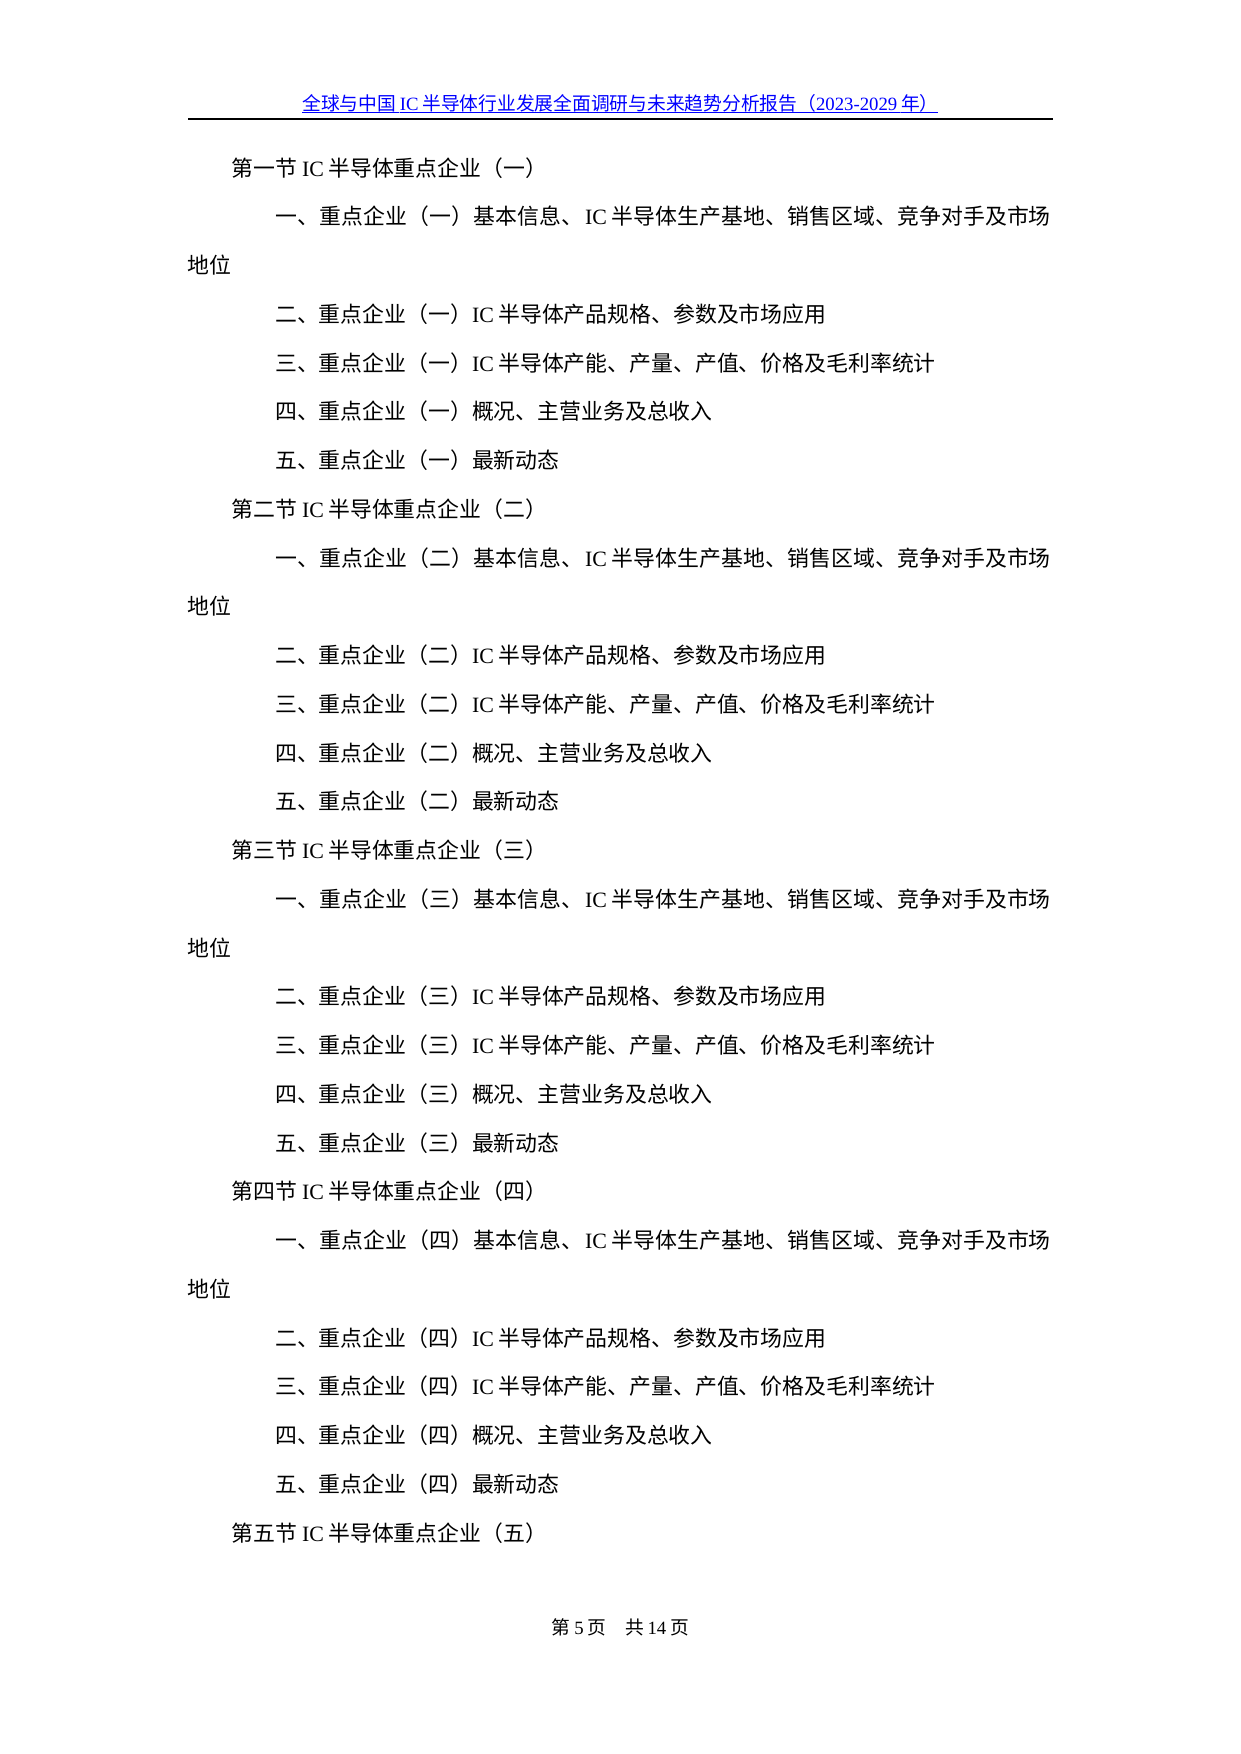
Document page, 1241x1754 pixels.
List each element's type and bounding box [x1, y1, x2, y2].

text [187, 150, 1053, 1548]
